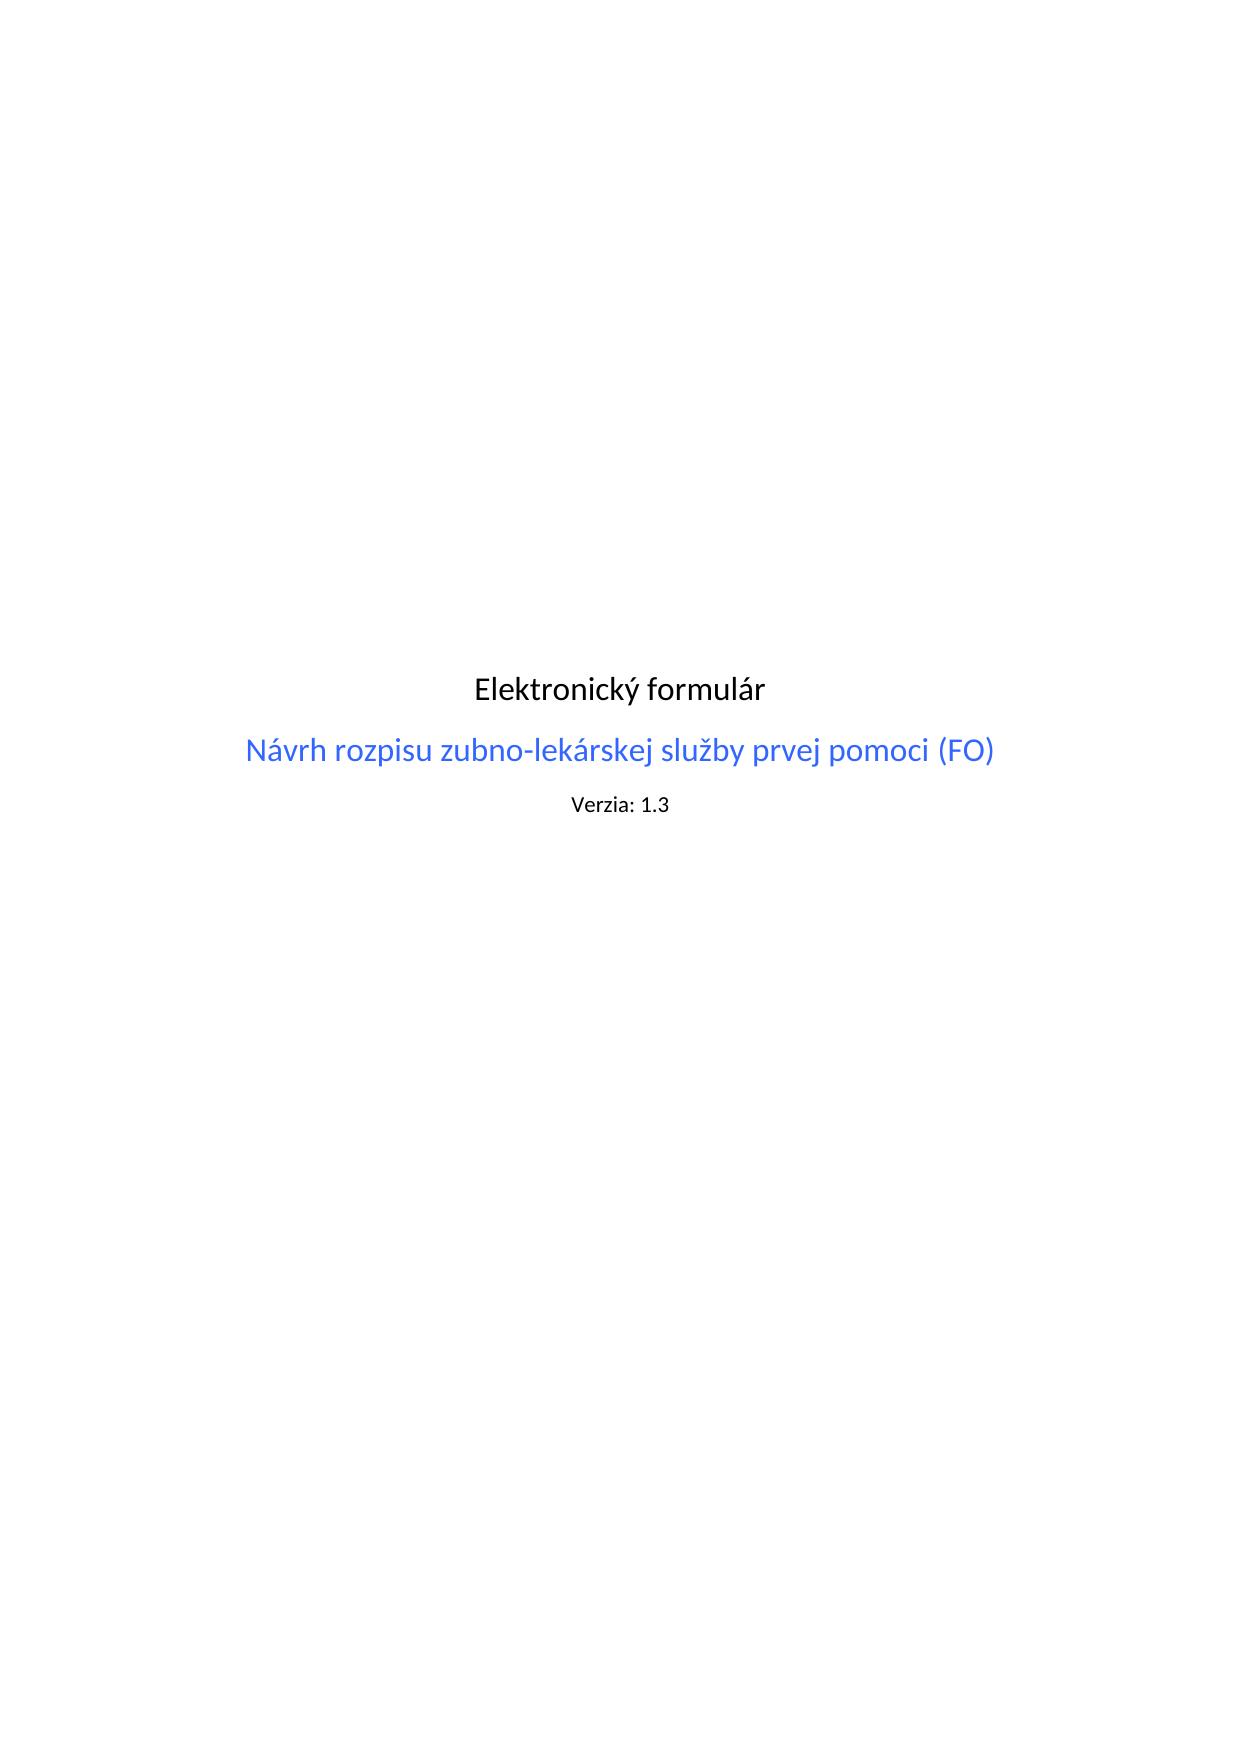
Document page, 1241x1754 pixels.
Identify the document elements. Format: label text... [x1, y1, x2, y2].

text Návrh rozpisu zubno-lekárskej služby prvej pomoci (FO) [148, 729, 1093, 770]
text Elektronický formulár [148, 668, 1093, 709]
text Verzia: 1.3 [148, 790, 1093, 818]
